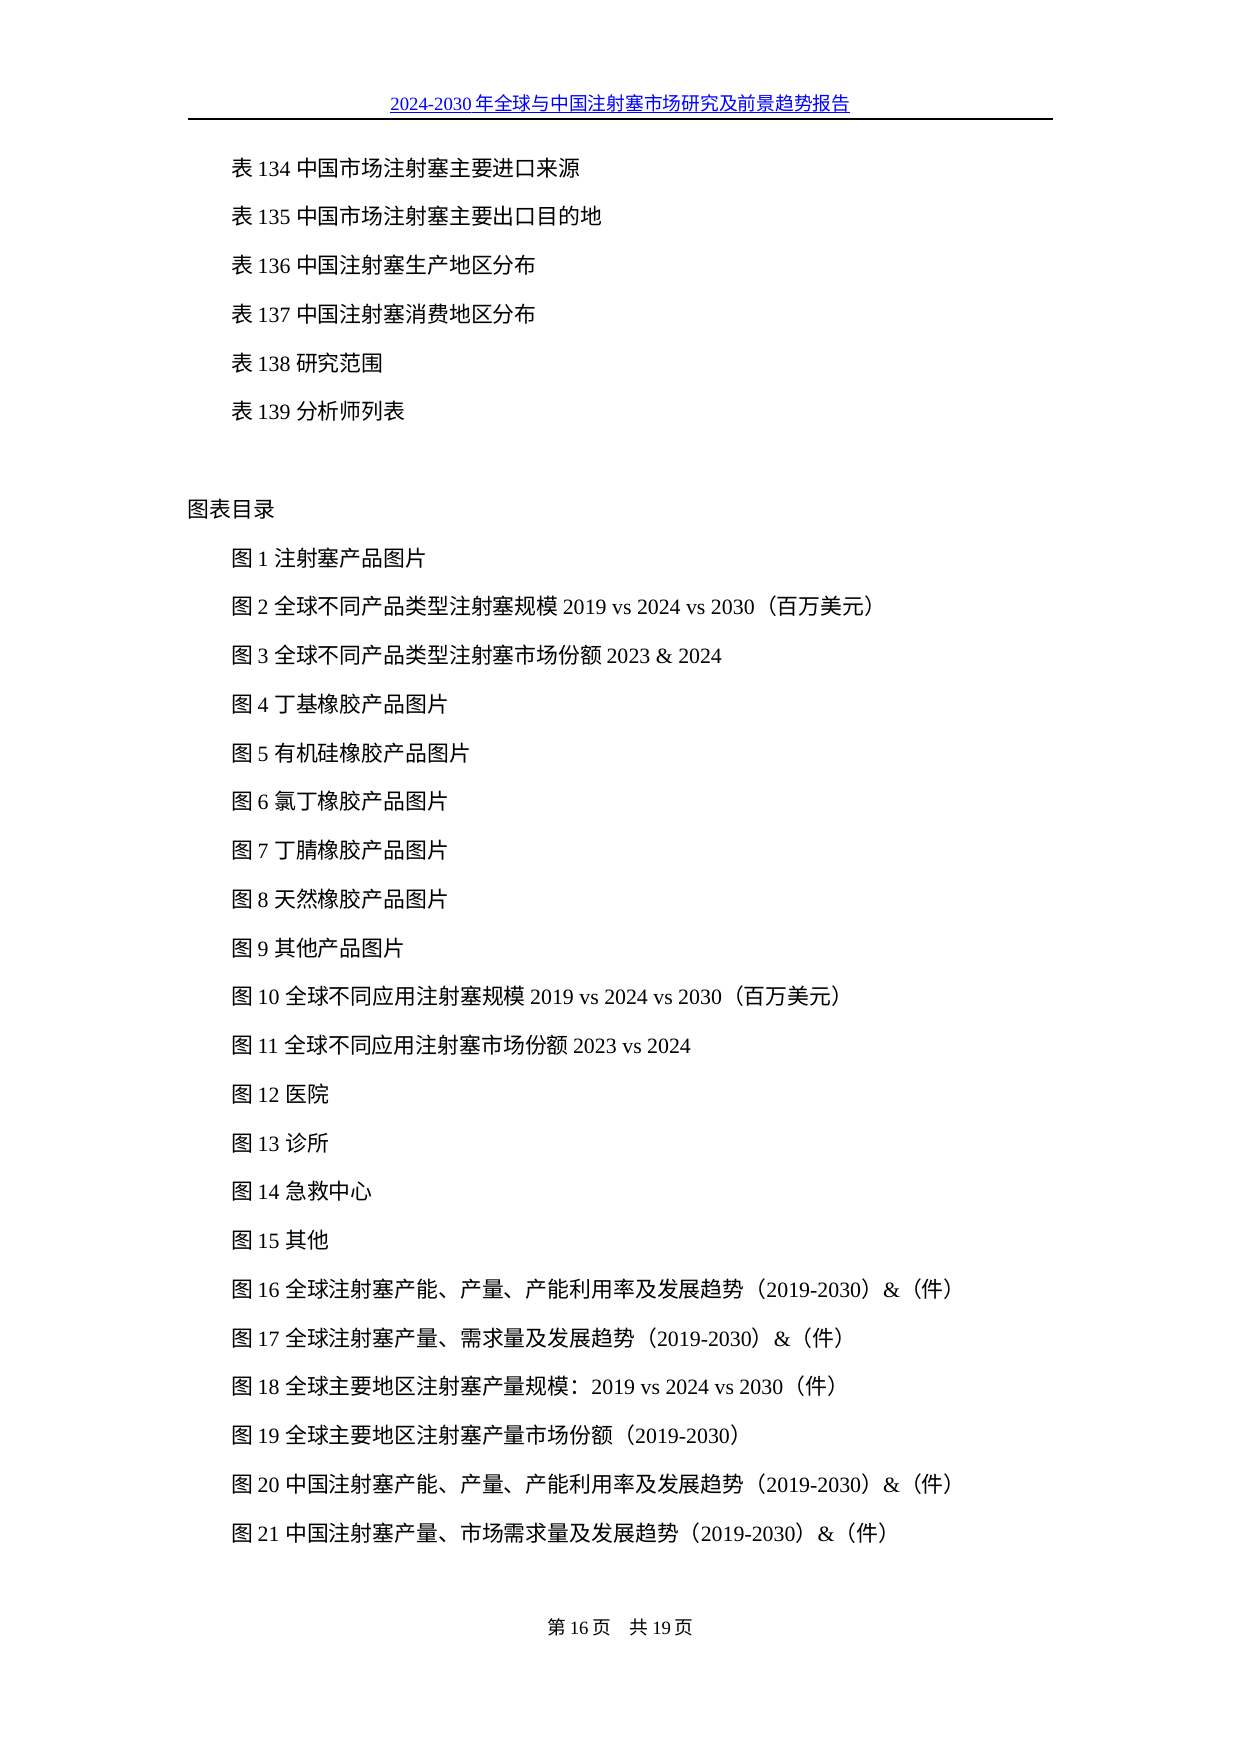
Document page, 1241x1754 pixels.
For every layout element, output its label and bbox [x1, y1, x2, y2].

text [187, 150, 1053, 1548]
